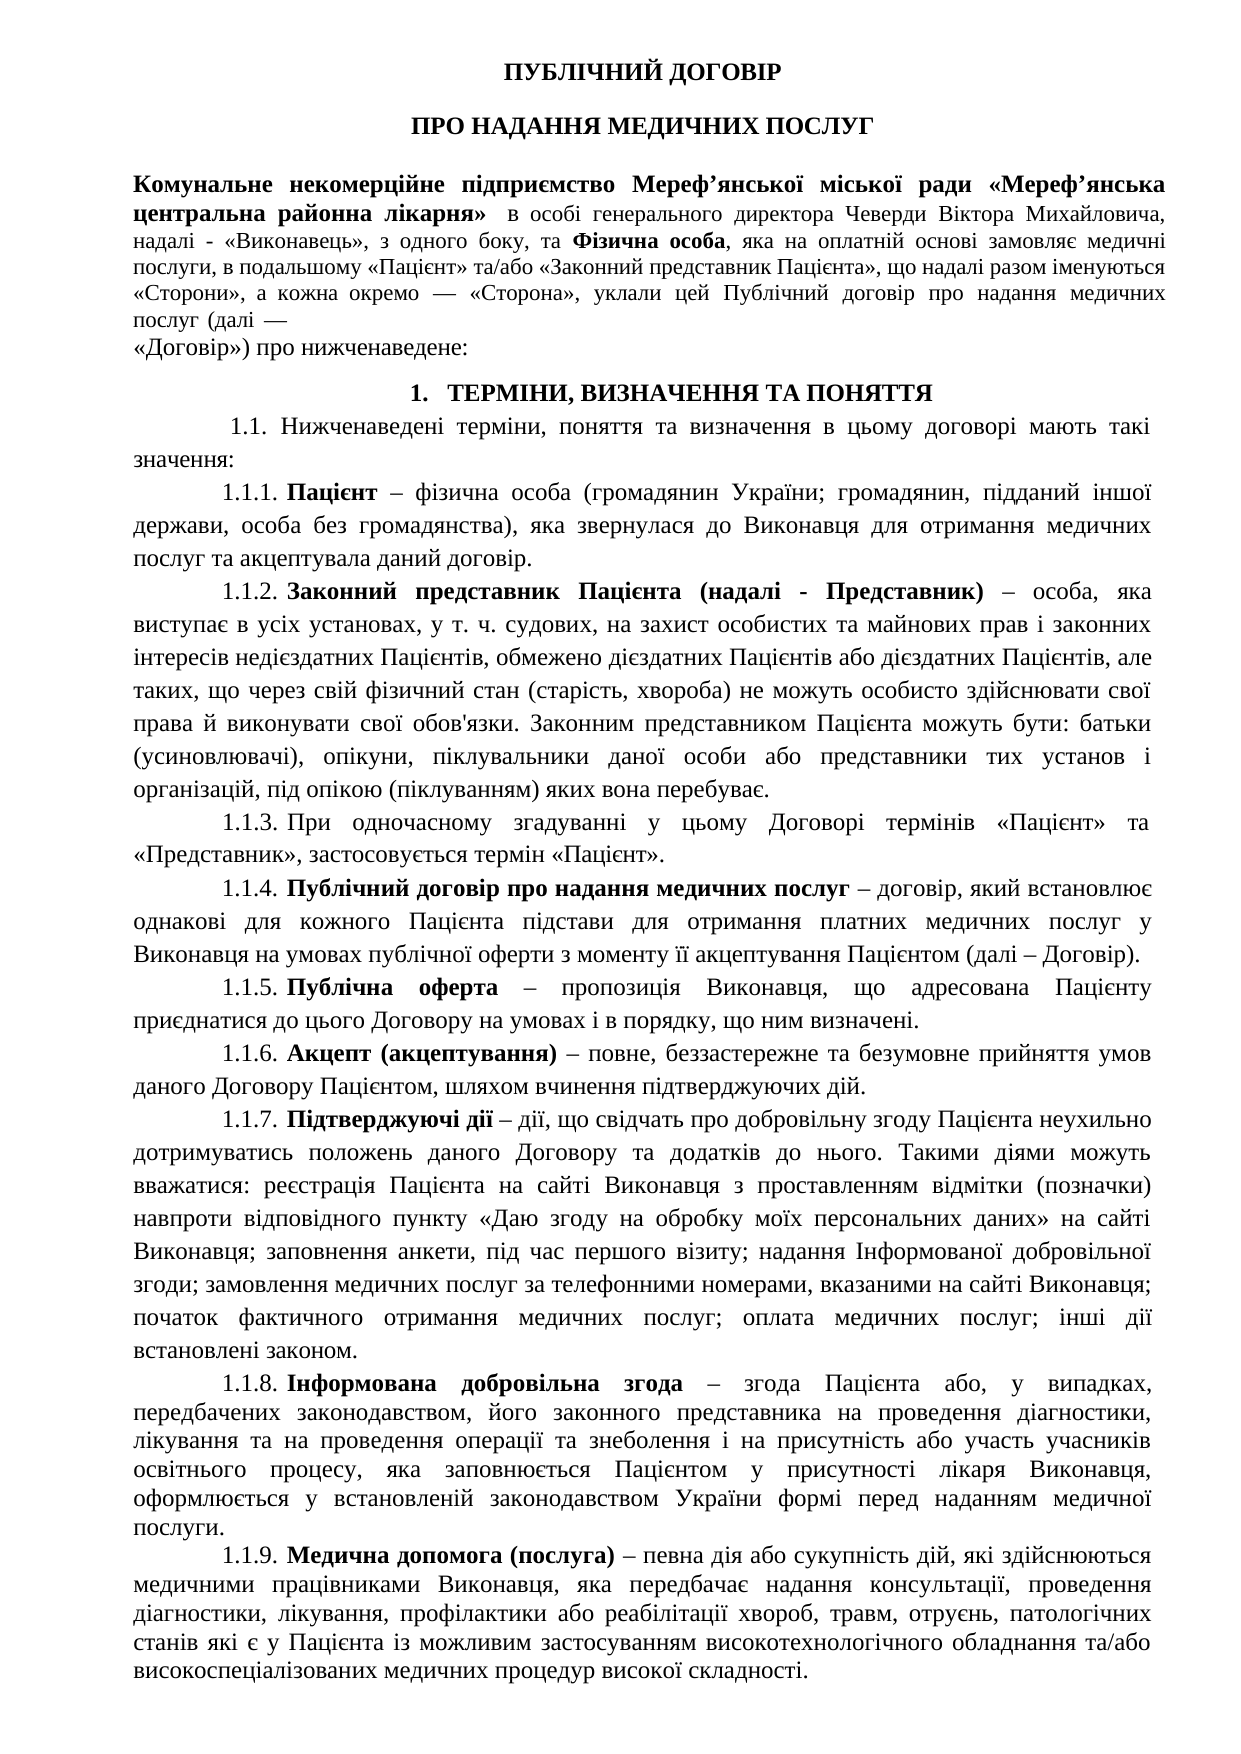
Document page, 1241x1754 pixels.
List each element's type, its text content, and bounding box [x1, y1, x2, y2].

subtitle ТЕРМІНИ, ВИЗНАЧЕННЯ ТА ПОНЯТТЯ [409, 378, 1166, 406]
text ПРО НАДАННЯ МЕДИЧНИХ ПОСЛУГ [133, 111, 1152, 140]
list Медична допомога (послуга) – певна дія або сукупність дій, які здійснюються медичними працівниками Виконавця, яка передбачає надання консультації, проведення діагностики, лікування, профілактики або реабілітації хвороб, травм, отруєнь, патологічних станів які є у Пацієнта із можливим застосуванням високотехнологічного обладнання та/або високоспеціалізованих медичних процедур високої складності. [133, 1541, 1152, 1684]
text «Представник», застосовується термін «Пацієнт». [133, 839, 1166, 868]
list Публічна оферта – пропозиція Виконавця, що адресована Пацієнту приєднатися до цього Договору на умовах і в порядку, що ним визначені. [133, 972, 1152, 1033]
list Підтверджуючі дії – дії, що свідчать про добровільну згоду Пацієнта неухильно дотримуватись положень даного Договору та додатків до нього. Такими діями можуть вважатися: реєстрація Пацієнта на сайті Виконавця з проставленням відмітки (позначки) навпроти відповідного пункту «Даю згоду на обробку моїх персональних даних» на сайті Виконавця; заповнення анкети, під час першого візиту; надання Інформованої добровільної згоди; замовлення медичних послуг за телефонними номерами, вказаними на сайті Виконавця; початок фактичного отримання медичних послуг; оплата медичних послуг; інші дії встановлені законом. [133, 1104, 1152, 1364]
list Законний представник Пацієнта (надалі - Представник) – особа, яка виступає в усіх установах, у т. ч. судових, на захист особистих та майнових прав і законних інтересів недієздатних Пацієнтів, обмежено дієздатних Пацієнтів або дієздатних Пацієнтів, але таких, що через свій фізичний стан (старість, хвороба) не можуть особисто здійснювати свої права й виконувати свої обов'язки. Законним представником Пацієнта можуть бути: батьки (усиновлювачі), опікуни, піклувальники даної особи або представники тих установ і організацій, під опікою (піклуванням) яких вона перебуває. [133, 576, 1152, 803]
text ПУБЛІЧНИЙ ДОГОВІР [133, 57, 1152, 86]
list Нижченаведені терміни, поняття та визначення в цьому договорі мають такі значення: [133, 411, 1151, 472]
list Публічний договір про надання медичних послуг – договір, який встановлює однакові для кожного Пацієнта підстави для отримання платних медичних послуг у Виконавця на умовах публічної оферти з моменту її акцептування Пацієнтом (далі – Договір). [133, 873, 1152, 967]
list Акцепт (акцептування) – повне, беззастережне та безумовне прийняття умов даного Договору Пацієнтом, шляхом вчинення підтверджуючих дій. [133, 1038, 1152, 1099]
text «Договір») про нижченаведене: [133, 332, 1166, 361]
list При одночасному згадуванні у цьому Договорі термінів «Пацієнт» та [222, 807, 1166, 836]
list Пацієнт – фізична особа (громадянин України; громадянин, підданий іншої держави, особа без громадянства), яка звернулася до Виконавця для отримання медичних послуг та акцептувала даний договір. [133, 477, 1152, 572]
list Інформована добровільна згода – згода Пацієнта або, у випадках, передбачених законодавством, його законного представника на проведення діагностики, лікування та на проведення операції та знеболення і на присутність або участь учасників освітнього процесу, яка заповнюється Пацієнтом у присутності лікаря Виконавця, оформлюється у встановленій законодавством України формі перед наданням медичної послуги. [133, 1368, 1152, 1541]
text Комунальне некомерційне підприємство Мереф’янської міської ради «Мереф’янська центральна районна лікарня» в особі генерального директора Чеверди Віктора Михайловича, надалі - «Виконавець», з одного боку, та Фізична особа, яка на оплатній основі замовляє медичні послуги, в подальшому «Пацієнт» та/або «Законний представник Пацієнта», що надалі разом іменуються «Сторони», а кожна окремо — «Сторона», уклали цей Публічний договір про надання медичних послуг (далі — [133, 169, 1166, 332]
